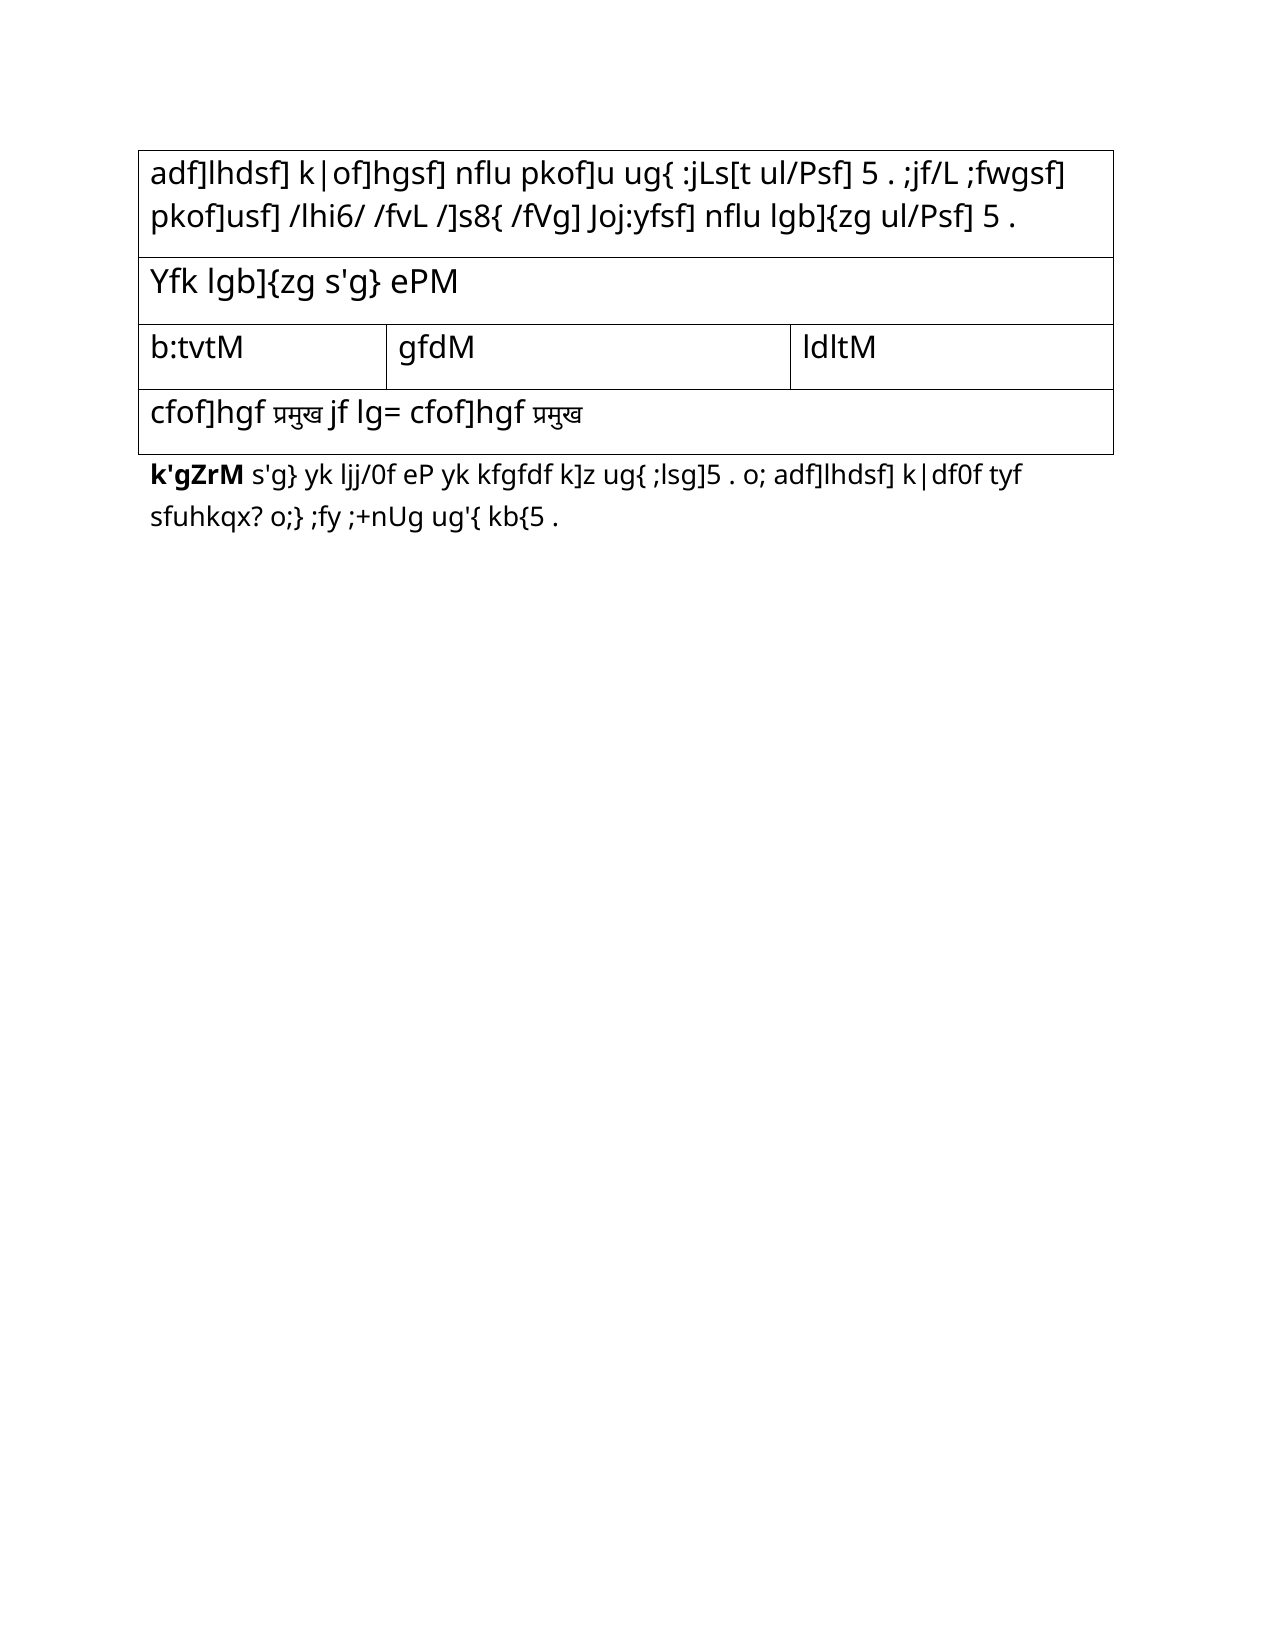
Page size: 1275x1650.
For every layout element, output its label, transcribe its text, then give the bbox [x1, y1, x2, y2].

table_cell b:tvtM [139, 325, 386, 389]
table_cell Yfk lgb]{zg s'g} ePM [139, 258, 1113, 324]
table_cell cfof]hgf प्रमुख jf lg= cfof]hgf प्रमुख [139, 390, 1113, 454]
text k'gZrM s'g} yk ljj/0f eP yk kfgfdf k]z ug{ ;lsg]5 . o; adf]lhdsf] k|df0f tyf sfuhkqx? o;} ;fy ;+nUg ug'{ kb{5 . [150, 455, 1125, 535]
table_cell ldltM [791, 325, 1113, 389]
table_cell gfdM [387, 325, 790, 389]
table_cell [139, 151, 1113, 257]
